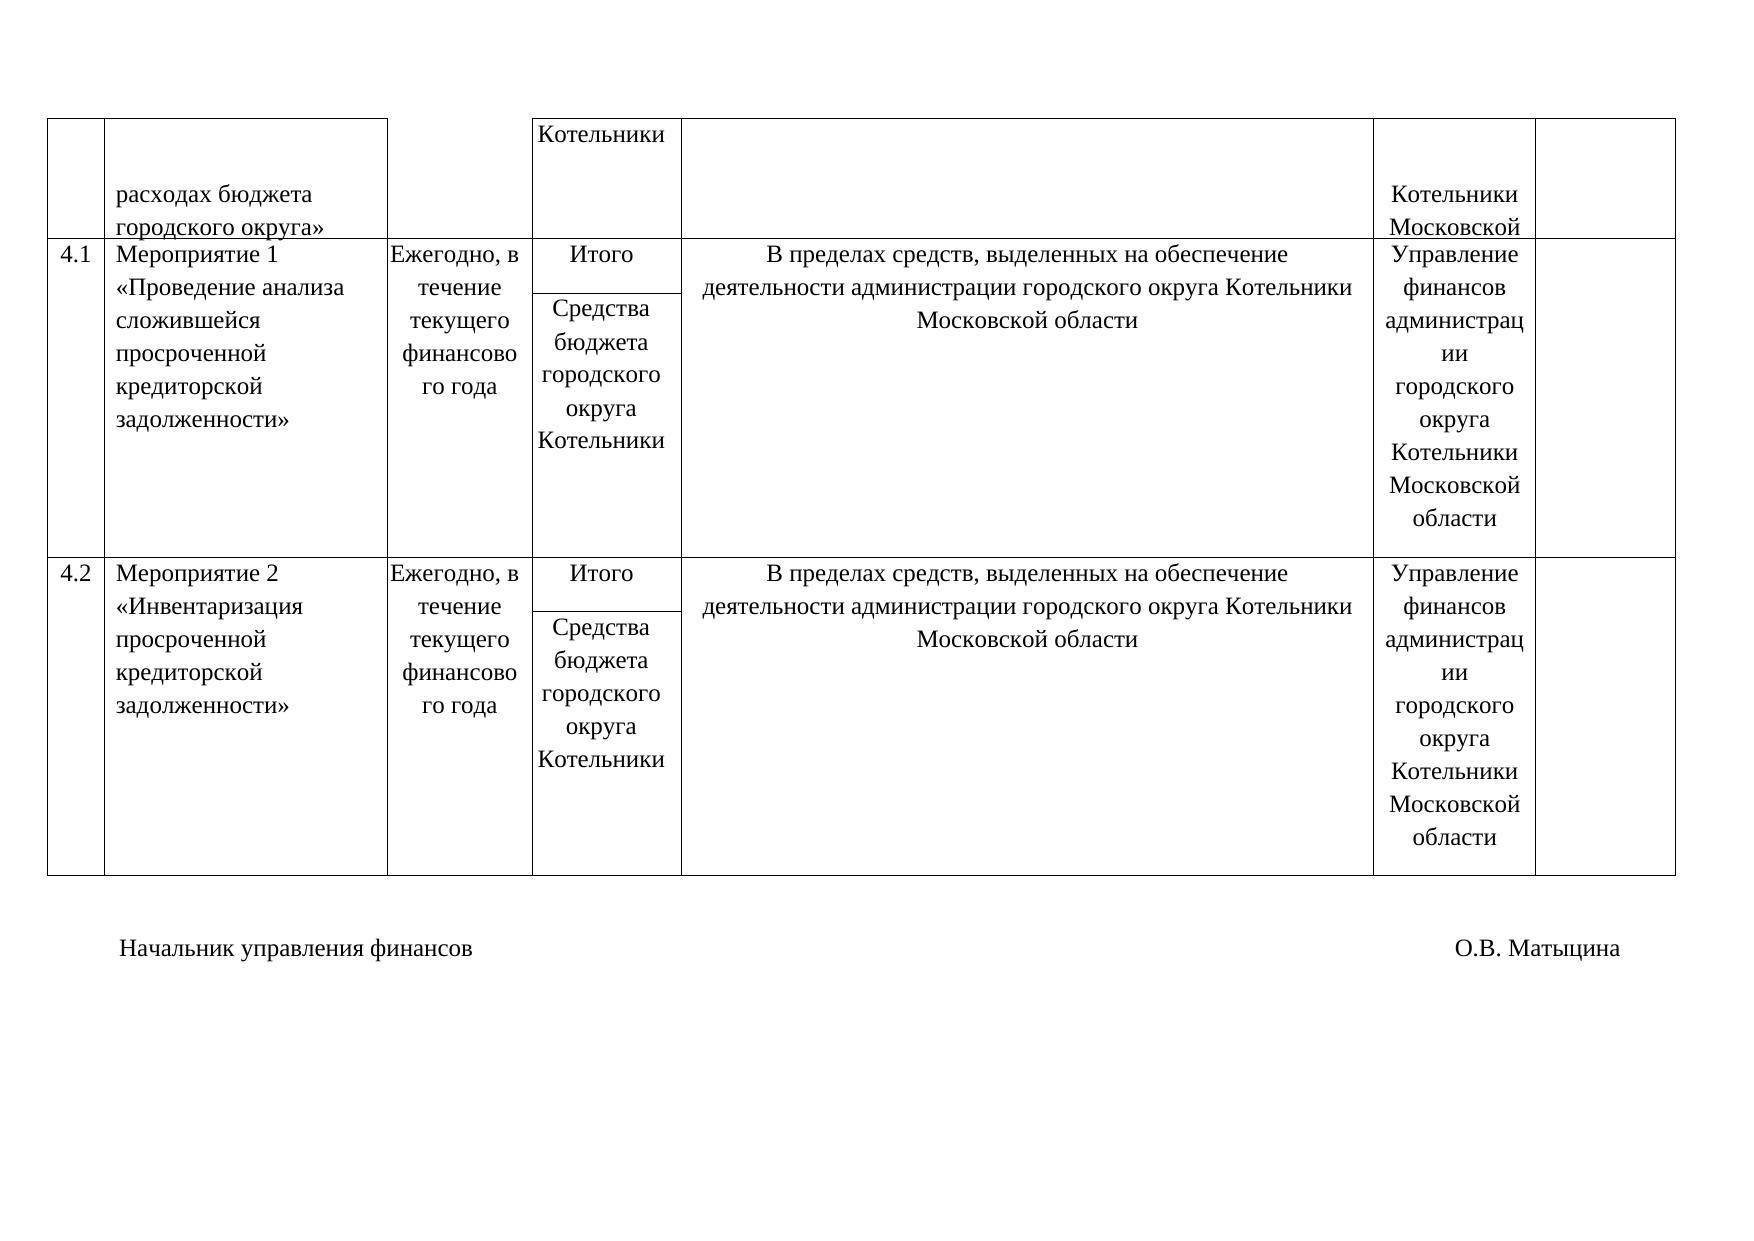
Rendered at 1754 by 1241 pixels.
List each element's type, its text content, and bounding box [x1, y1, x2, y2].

table_cell Средства бюджета городского округа Котельники [533, 612, 681, 875]
table_cell Ежегодно, в течение текущего финансового года [388, 239, 532, 557]
table_cell Управление финансов администрации городского округа Котельники Московской области [1374, 558, 1535, 875]
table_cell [533, 294, 681, 557]
table_cell Мероприятие 1 «Проведение анализа сложившейся просроченной кредиторской задолженности» [105, 239, 387, 557]
table_cell Мероприятие 2 «Инвентаризация просроченной кредиторской задолженности» [105, 558, 387, 875]
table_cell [682, 239, 1373, 557]
table_cell Итого [533, 558, 681, 611]
table_cell [1536, 558, 1675, 875]
table_cell [1536, 239, 1675, 557]
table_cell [1374, 239, 1535, 557]
table_cell 4.2 [48, 558, 104, 875]
table_cell Итого [533, 239, 681, 292]
table_cell В пределах средств, выделенных на обеспечение деятельности администрации городского округа Котельники Московской области [682, 558, 1373, 875]
table_cell 4.1 [48, 239, 104, 557]
text Начальник управления финансов О.В. Матыцина [103, 933, 1636, 962]
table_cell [533, 119, 681, 238]
table_cell Ежегодно, в течение текущего финансового года [388, 558, 532, 875]
